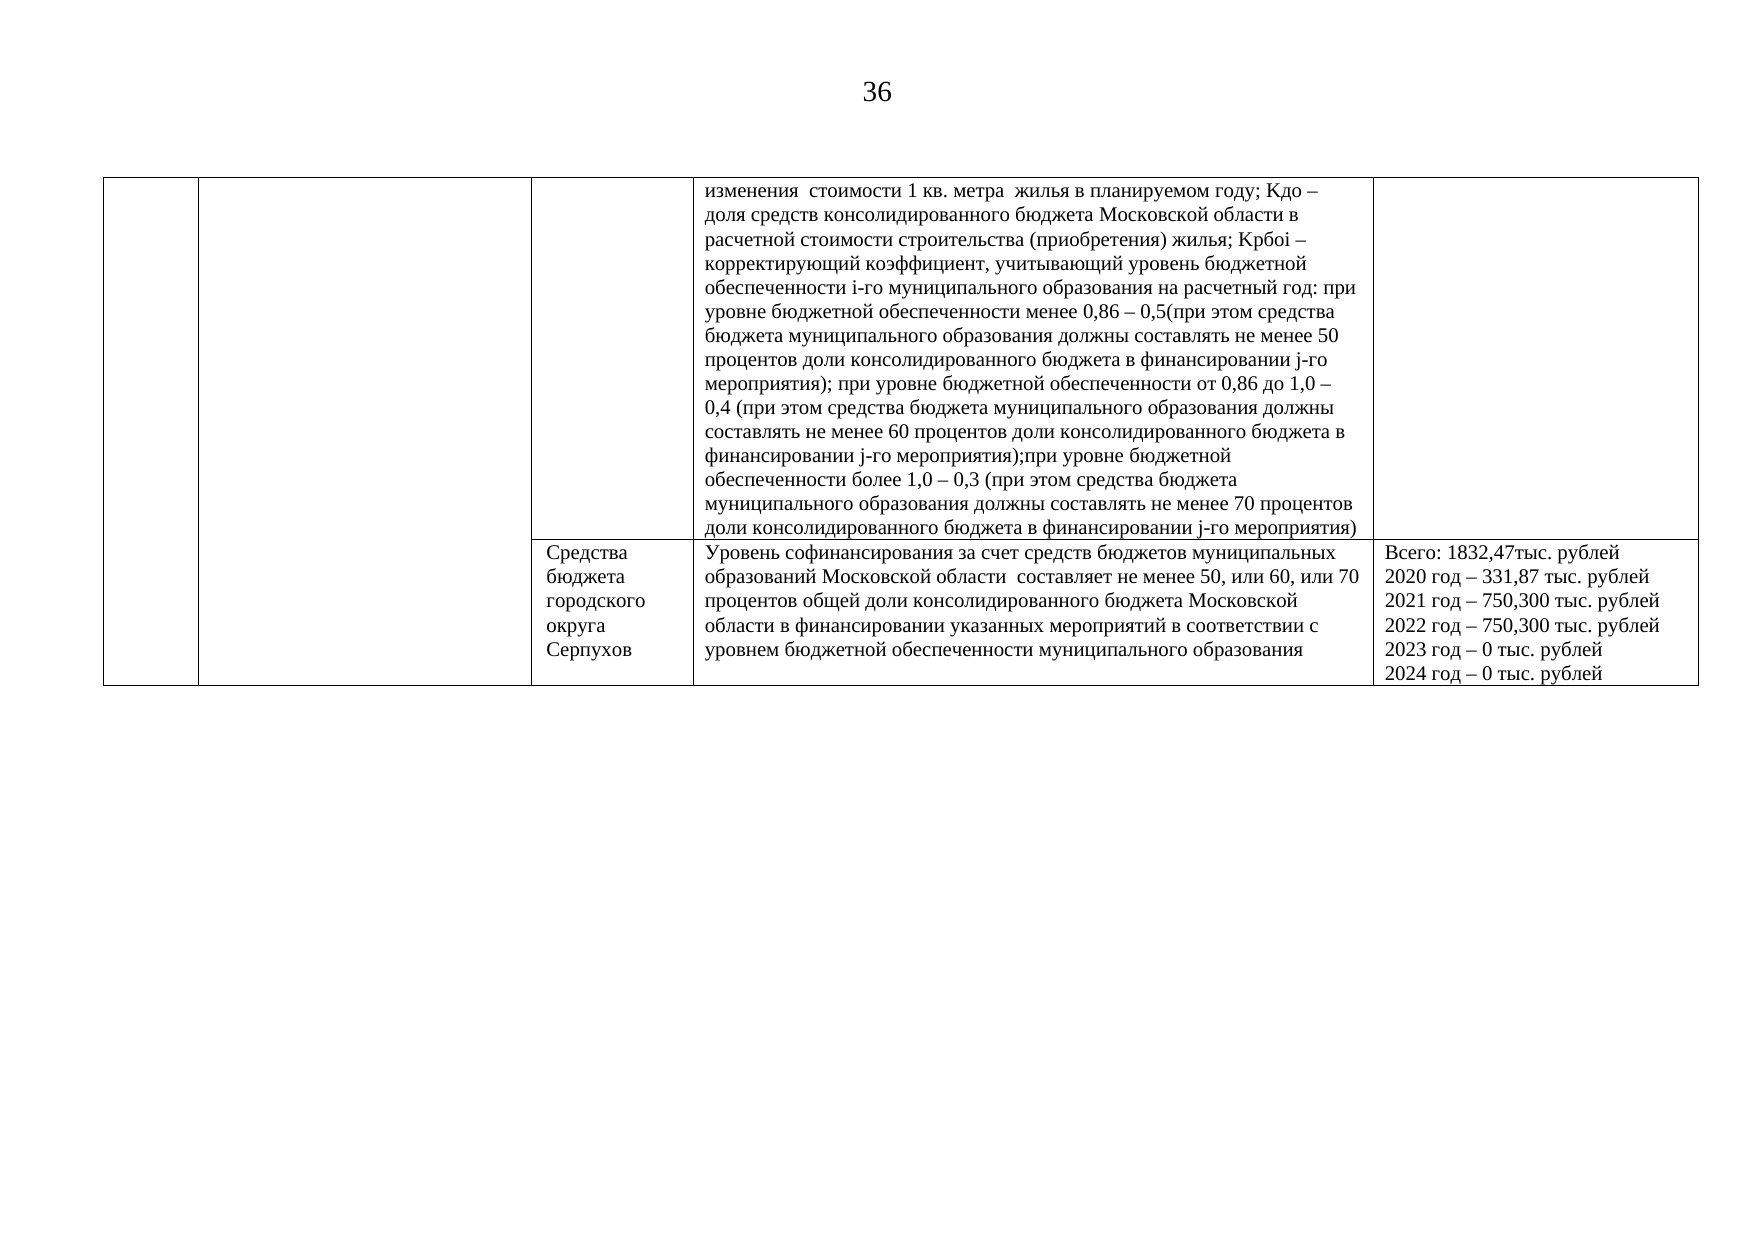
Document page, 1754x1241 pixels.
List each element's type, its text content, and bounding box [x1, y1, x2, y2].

table_cell Уровень софинансирования за счет средств бюджетов муниципальных образований Московской области составляет не менее 50, или 60, или 70 процентов общей доли консолидированного бюджета Московской области в финансировании указанных мероприятий в соответствии с уровнем бюджетной обеспеченности муниципального образования [694, 540, 1373, 685]
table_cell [532, 178, 693, 539]
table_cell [1374, 178, 1698, 539]
table_cell Средства бюджета городского округа Серпухов [532, 540, 693, 685]
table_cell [694, 178, 1373, 539]
table_cell Всего: 1832,47тыс. рублей 2020 год – 331,87 тыс. рублей 2021 год – 750,300 тыс. рублей 2022 год – 750,300 тыс. рублей 2023 год – 0 тыс. рублей 2024 год – 0 тыс. рублей [1374, 540, 1698, 685]
